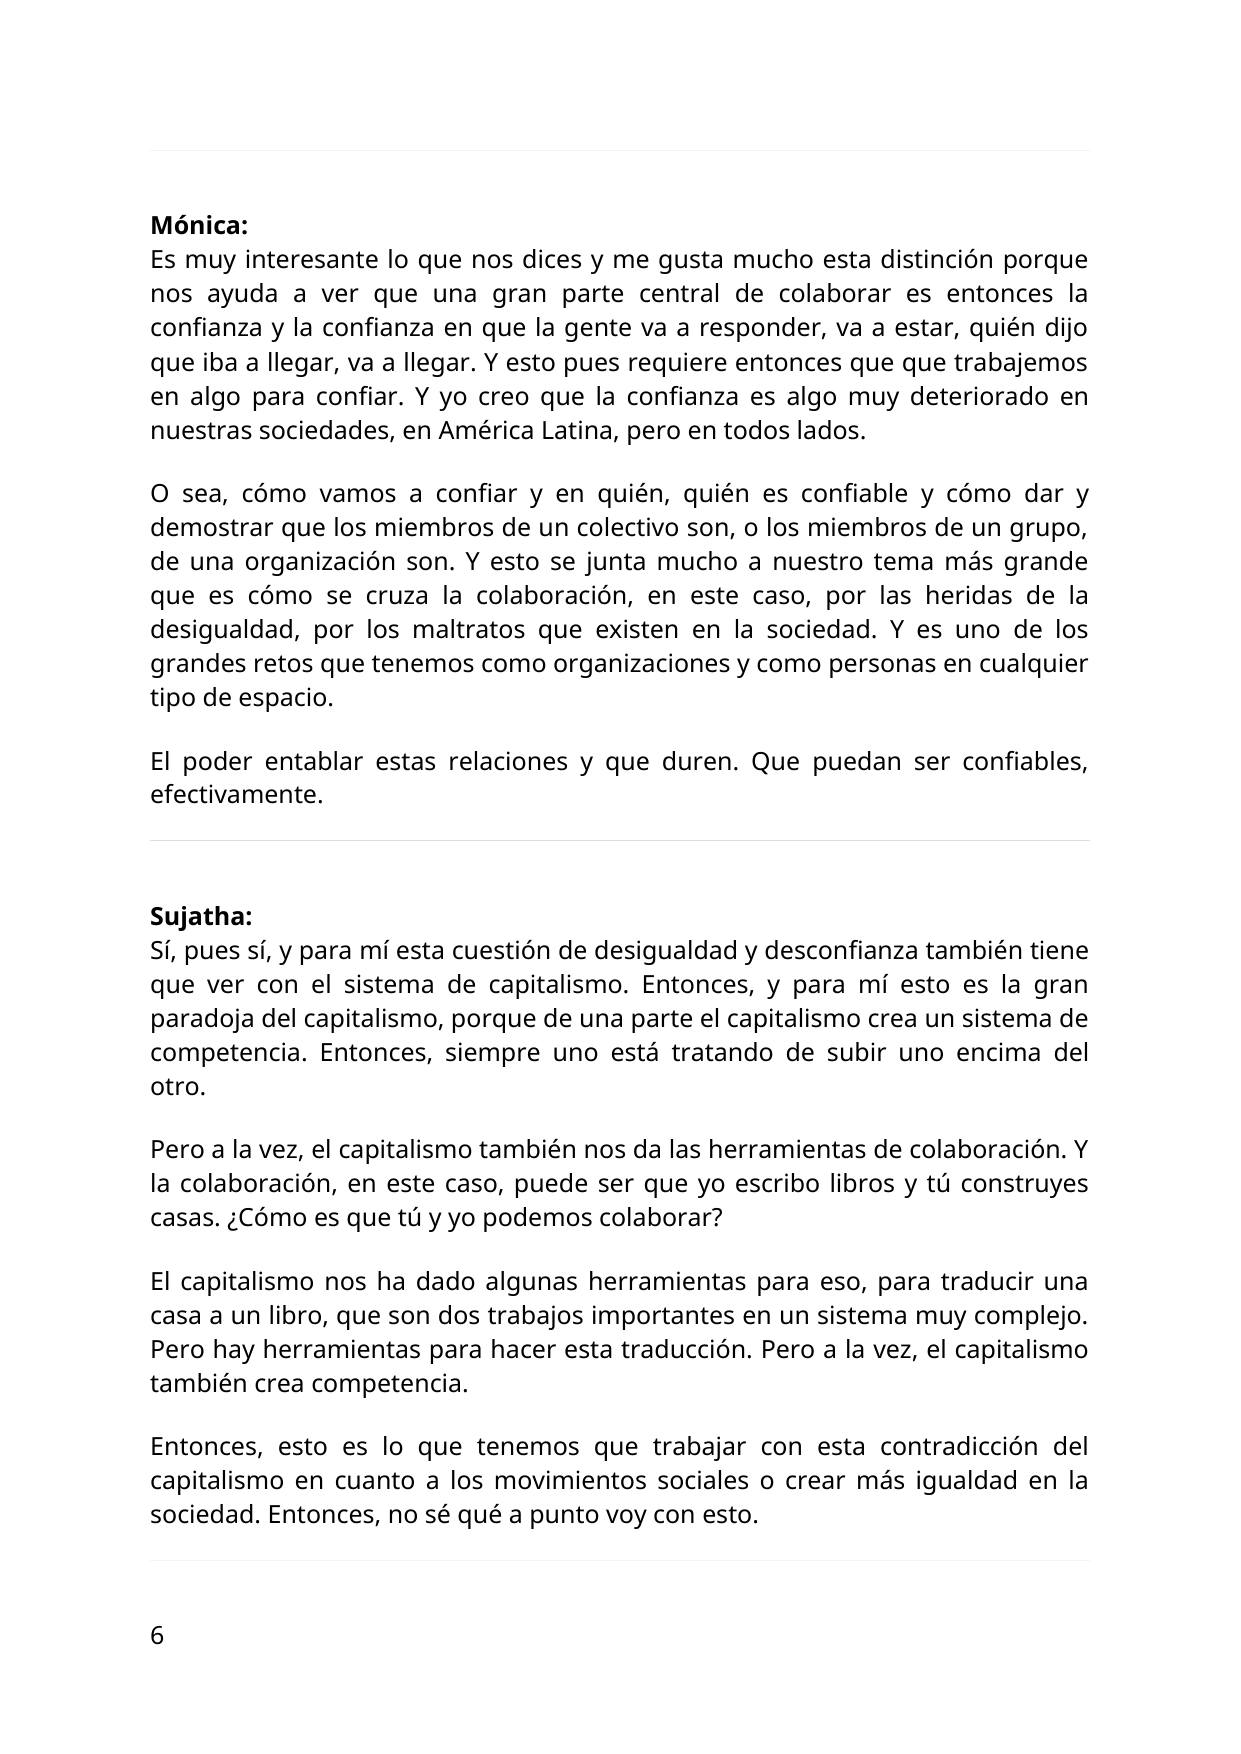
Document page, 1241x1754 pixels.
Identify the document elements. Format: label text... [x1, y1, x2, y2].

text El capitalismo nos ha dado algunas herramientas para eso, para traducir una casa a un libro, que son dos trabajos importantes en un sistema muy complejo. Pero hay herramientas para hacer esta traducción. Pero a la vez, el capitalismo también crea competencia. [150, 1263, 1090, 1399]
text Sujatha: Sí, pues sí, y para mí esta cuestión de desigualdad y desconfianza también tiene que ver con el sistema de capitalismo. Entonces, y para mí esto es la gran paradoja del capitalismo, porque de una parte el capitalismo crea un sistema de competencia. Entonces, siempre uno está tratando de subir uno encima del otro. [150, 898, 1090, 1103]
text O sea, cómo vamos a confiar y en quién, quién es confiable y cómo dar y demostrar que los miembros de un colectivo son, o los miembros de un grupo, de una organización son. Y esto se junta mucho a nuestro tema más grande que es cómo se cruza la colaboración, en este caso, por las heridas de la desigualdad, por los maltratos que existen en la sociedad. Y es uno de los grandes retos que tenemos como organizaciones y como personas en cualquier tipo de espacio. [150, 476, 1090, 714]
text Mónica: Es muy interesante lo que nos dices y me gusta mucho esta distinción porque nos ayuda a ver que una gran parte central de colaborar es entonces la confianza y la confianza en que la gente va a responder, va a estar, quién dijo que iba a llegar, va a llegar. Y esto pues requiere entonces que que trabajemos en algo para confiar. Y yo creo que la confianza es algo muy deteriorado en nuestras sociedades, en América Latina, pero en todos lados. [150, 208, 1090, 446]
text El poder entablar estas relaciones y que duren. Que puedan ser confiables, efectivamente. [150, 743, 1090, 811]
text Pero a la vez, el capitalismo también nos da las herramientas de colaboración. Y la colaboración, en este caso, puede ser que yo escribo libros y tú construyes casas. ¿Cómo es que tú y yo podemos colaborar? [150, 1132, 1090, 1234]
text Entonces, esto es lo que tenemos que trabajar con esta contradicción del capitalismo en cuanto a los movimientos sociales o crear más igualdad en la sociedad. Entonces, no sé qué a punto voy con esto. [150, 1429, 1090, 1531]
